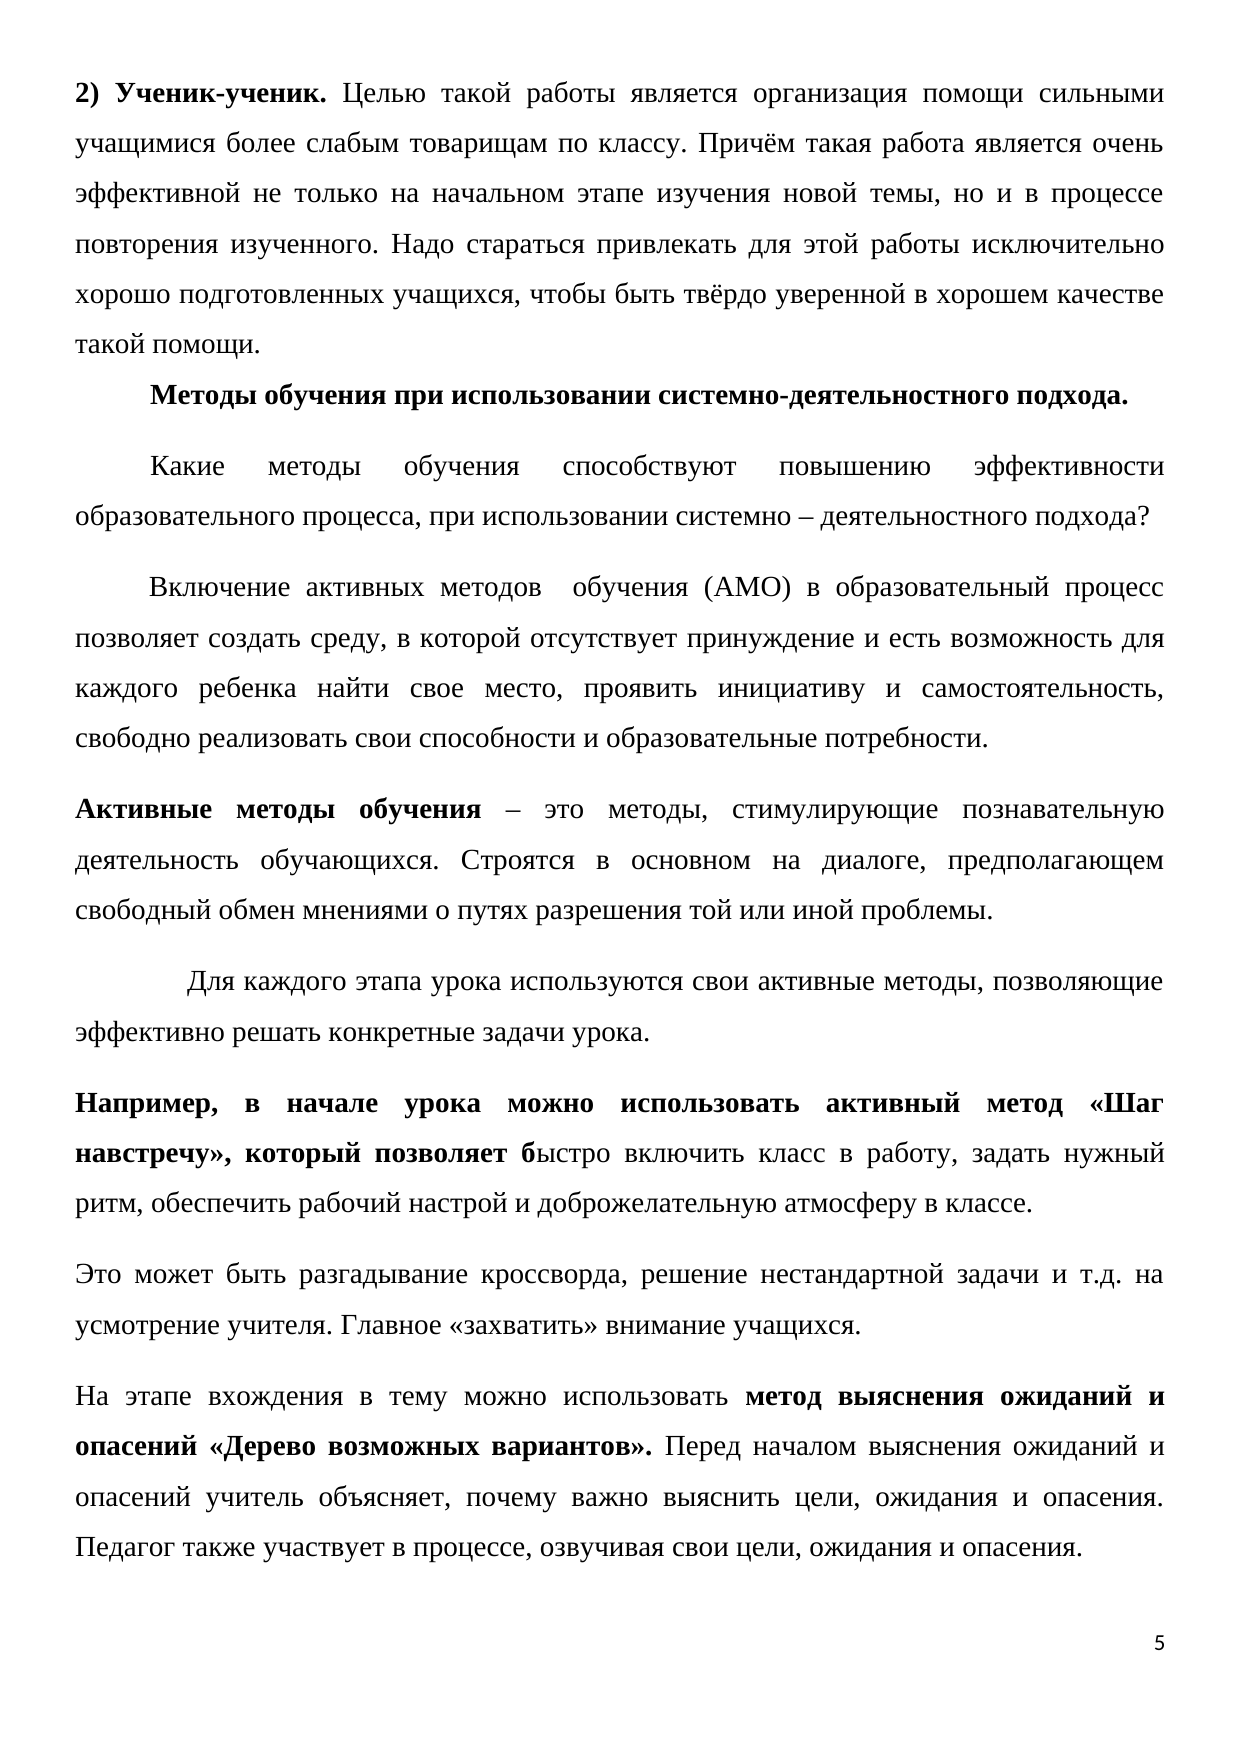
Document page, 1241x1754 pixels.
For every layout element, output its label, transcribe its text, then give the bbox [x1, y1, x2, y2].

text На этапе вхождения в тему можно использовать метод выяснения ожиданий и опасений «Дерево возможных вариантов». Перед началом выяснения ожиданий и опасений учитель объясняет, почему важно выяснить цели, ожидания и опасения. Педагог также участвует в процессе, озвучивая свои цели, ожидания и опасения. [75, 1378, 1165, 1562]
text Методы обучения при использовании системно-деятельностного подхода. [75, 377, 1165, 410]
text Для каждого этапа урока используются свои активные методы, позволяющие эффективно решать конкретные задачи урока. [75, 963, 1165, 1047]
text Какие методы обучения способствуют повышению эффективности образовательного процесса, при использовании системно – деятельностного подхода? [75, 448, 1165, 532]
text 2) Ученик-ученик. Целью такой работы является организация помощи сильными учащимися более слабым товарищам по классу. Причём такая работа является очень эффективной не только на начальном этапе изучения новой темы, но и в процессе повторения изученного. Надо стараться привлекать для этой работы исключительно хорошо подготовленных учащихся, чтобы быть твёрдо уверенной в хорошем качестве такой помощи. [75, 75, 1165, 360]
text Активные методы обучения – это методы, стимулирующие познавательную деятельность обучающихся. Строятся в основном на диалоге, предполагающем свободный обмен мнениями о путях разрешения той или иной проблемы. [75, 792, 1165, 926]
text Например, в начале урока можно использовать активный метод «Шаг навстречу», который позволяет быстро включить класс в работу, задать нужный ритм, обеспечить рабочий настрой и доброжелательную атмосферу в классе. [75, 1085, 1165, 1219]
text Это может быть разгадывание кроссворда, решение нестандартной задачи и т.д. на усмотрение учителя. Главное «захватить» внимание учащихся. [75, 1257, 1165, 1340]
text Включение активных методов обучения (АМО) в образовательный процесс позволяет создать среду, в которой отсутствует принуждение и есть возможность для каждого ребенка найти свое место, проявить инициативу и самостоятельность, свободно реализовать свои способности и образовательные потребности. [75, 569, 1165, 754]
